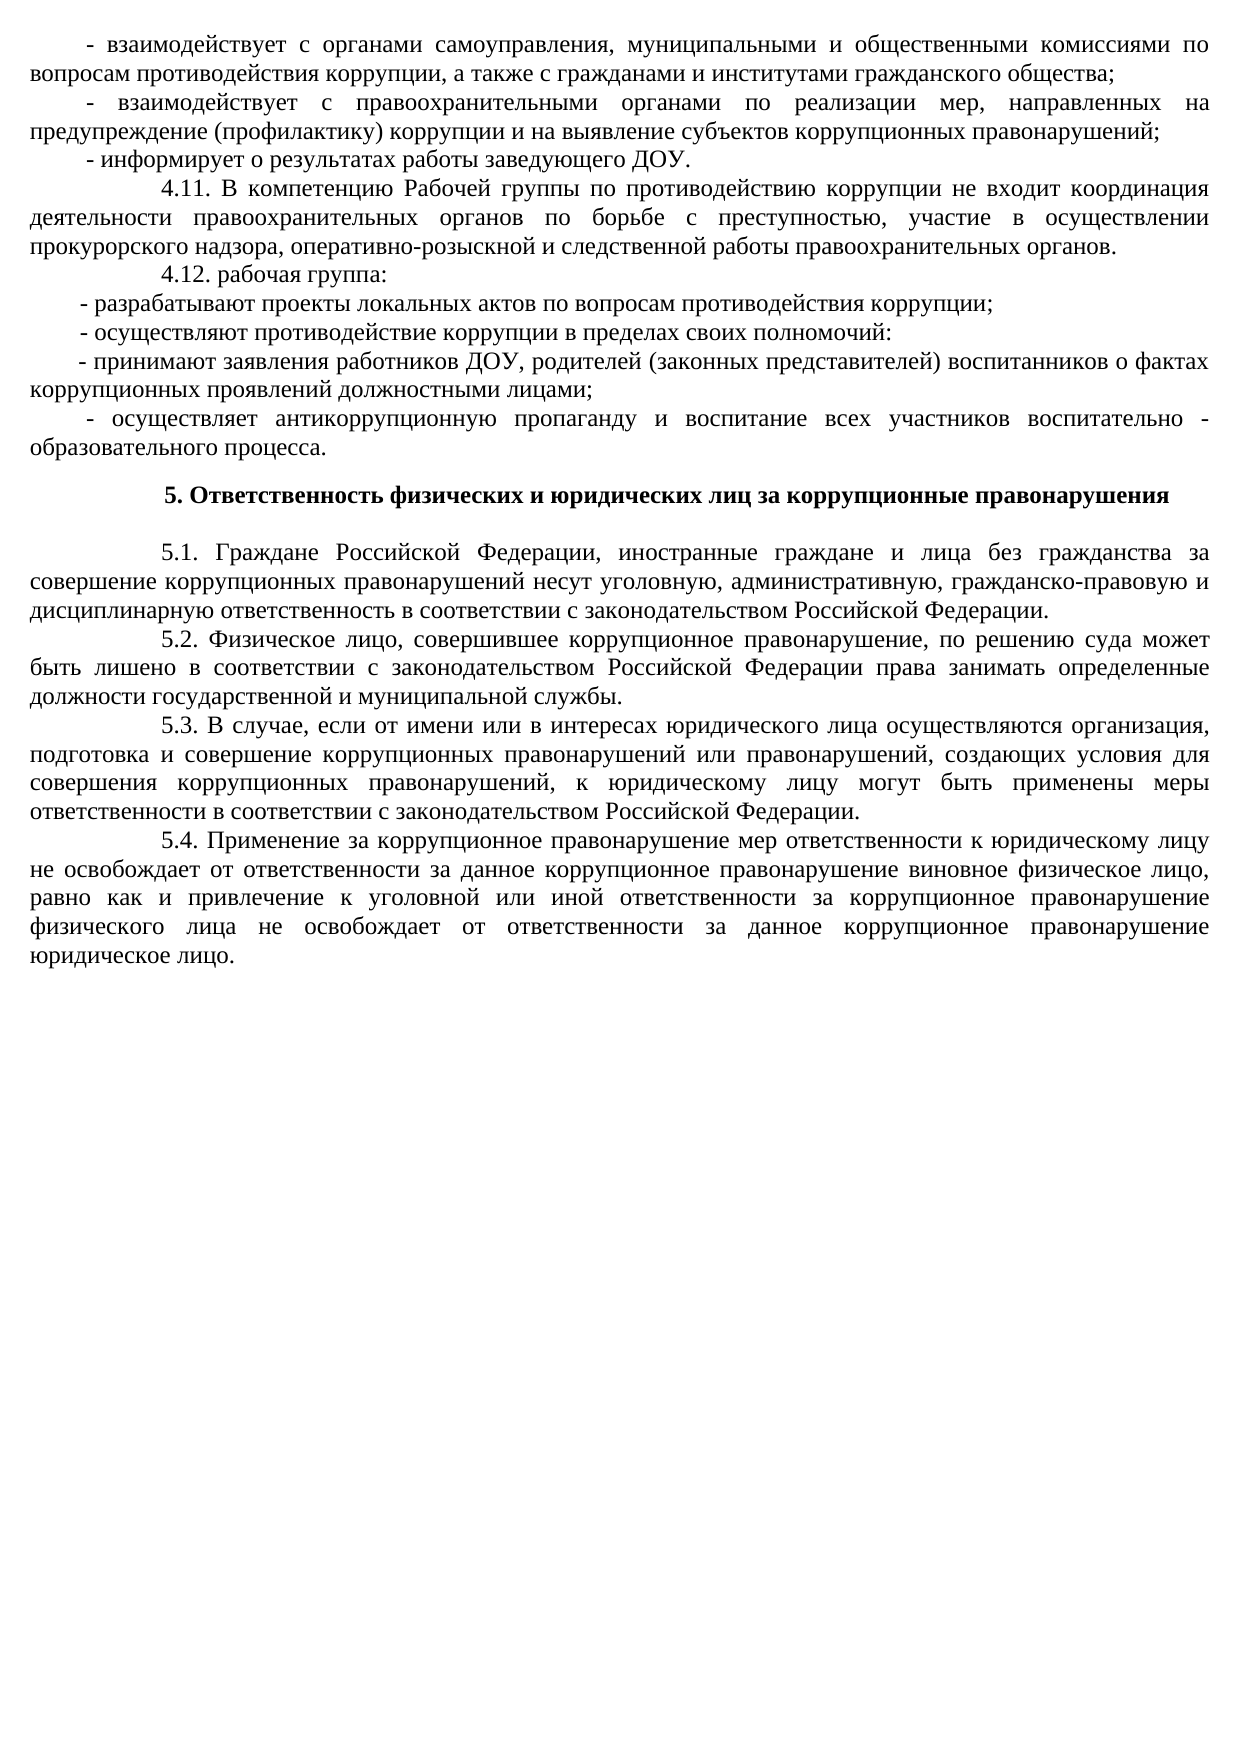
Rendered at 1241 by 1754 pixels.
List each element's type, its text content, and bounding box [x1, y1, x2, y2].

text 5. Ответственность физических и юридических лиц за коррупционные правонарушения [29, 480, 1211, 509]
text - информирует о результатах работы заведующего ДОУ. [29, 144, 1211, 173]
text - осуществляет антикоррупционную пропаганду и воспитание всех участников воспитательно -образовательного процесса. [29, 403, 1211, 461]
text 5.2. Физическое лицо, совершившее коррупционное правонарушение, по решению суда может быть лишено в соответствии с законодательством Российской Федерации права занимать определенные должности государственной и муниципальной службы. [29, 624, 1211, 710]
text - осуществляют противодействие коррупции в пределах своих полномочий: [29, 317, 1211, 346]
text - взаимодействует с правоохранительными органами по реализации мер, направленных на предупреждение (профилактику) коррупции и на выявление субъектов коррупционных правонарушений; [29, 87, 1211, 144]
text - принимают заявления работников ДОУ, родителей (законных представителей) воспитанников о фактах коррупционных проявлений должностными лицами; [29, 346, 1211, 403]
text 5.1. Граждане Российской Федерации, иностранные граждане и лица без гражданства за совершение коррупционных правонарушений несут уголовную, административную, гражданско-правовую и дисциплинарную ответственность в соответствии с законодательством Российской Федерации. [29, 537, 1211, 624]
text 4.11. В компетенцию Рабочей группы по противодействию коррупции не входит координация деятельности правоохранительных органов по борьбе с преступностью, участие в осуществлении прокурорского надзора, оперативно-розыскной и следственной работы правоохранительных органов. [29, 173, 1211, 259]
text - взаимодействует с органами самоуправления, муниципальными и общественными комиссиями по вопросам противодействия коррупции, а также с гражданами и институтами гражданского общества; [29, 29, 1211, 87]
text 4.12. рабочая группа: [29, 259, 1211, 288]
text 5.4. Применение за коррупционное правонарушение мер ответственности к юридическому лицу не освобождает от ответственности за данное коррупционное правонарушение виновное физическое лицо, равно как и привлечение к уголовной или иной ответственности за коррупционное правонарушение физического лица не освобождает от ответственности за данное коррупционное правонарушение юридическое лицо. [29, 825, 1211, 969]
text - разрабатывают проекты локальных актов по вопросам противодействия коррупции; [29, 288, 1211, 317]
text 5.3. В случае, если от имени или в интересах юридического лица осуществляются организация, подготовка и совершение коррупционных правонарушений или правонарушений, создающих условия для совершения коррупционных правонарушений, к юридическому лицу могут быть применены меры ответственности в соответствии с законодательством Российской Федерации. [29, 710, 1211, 825]
